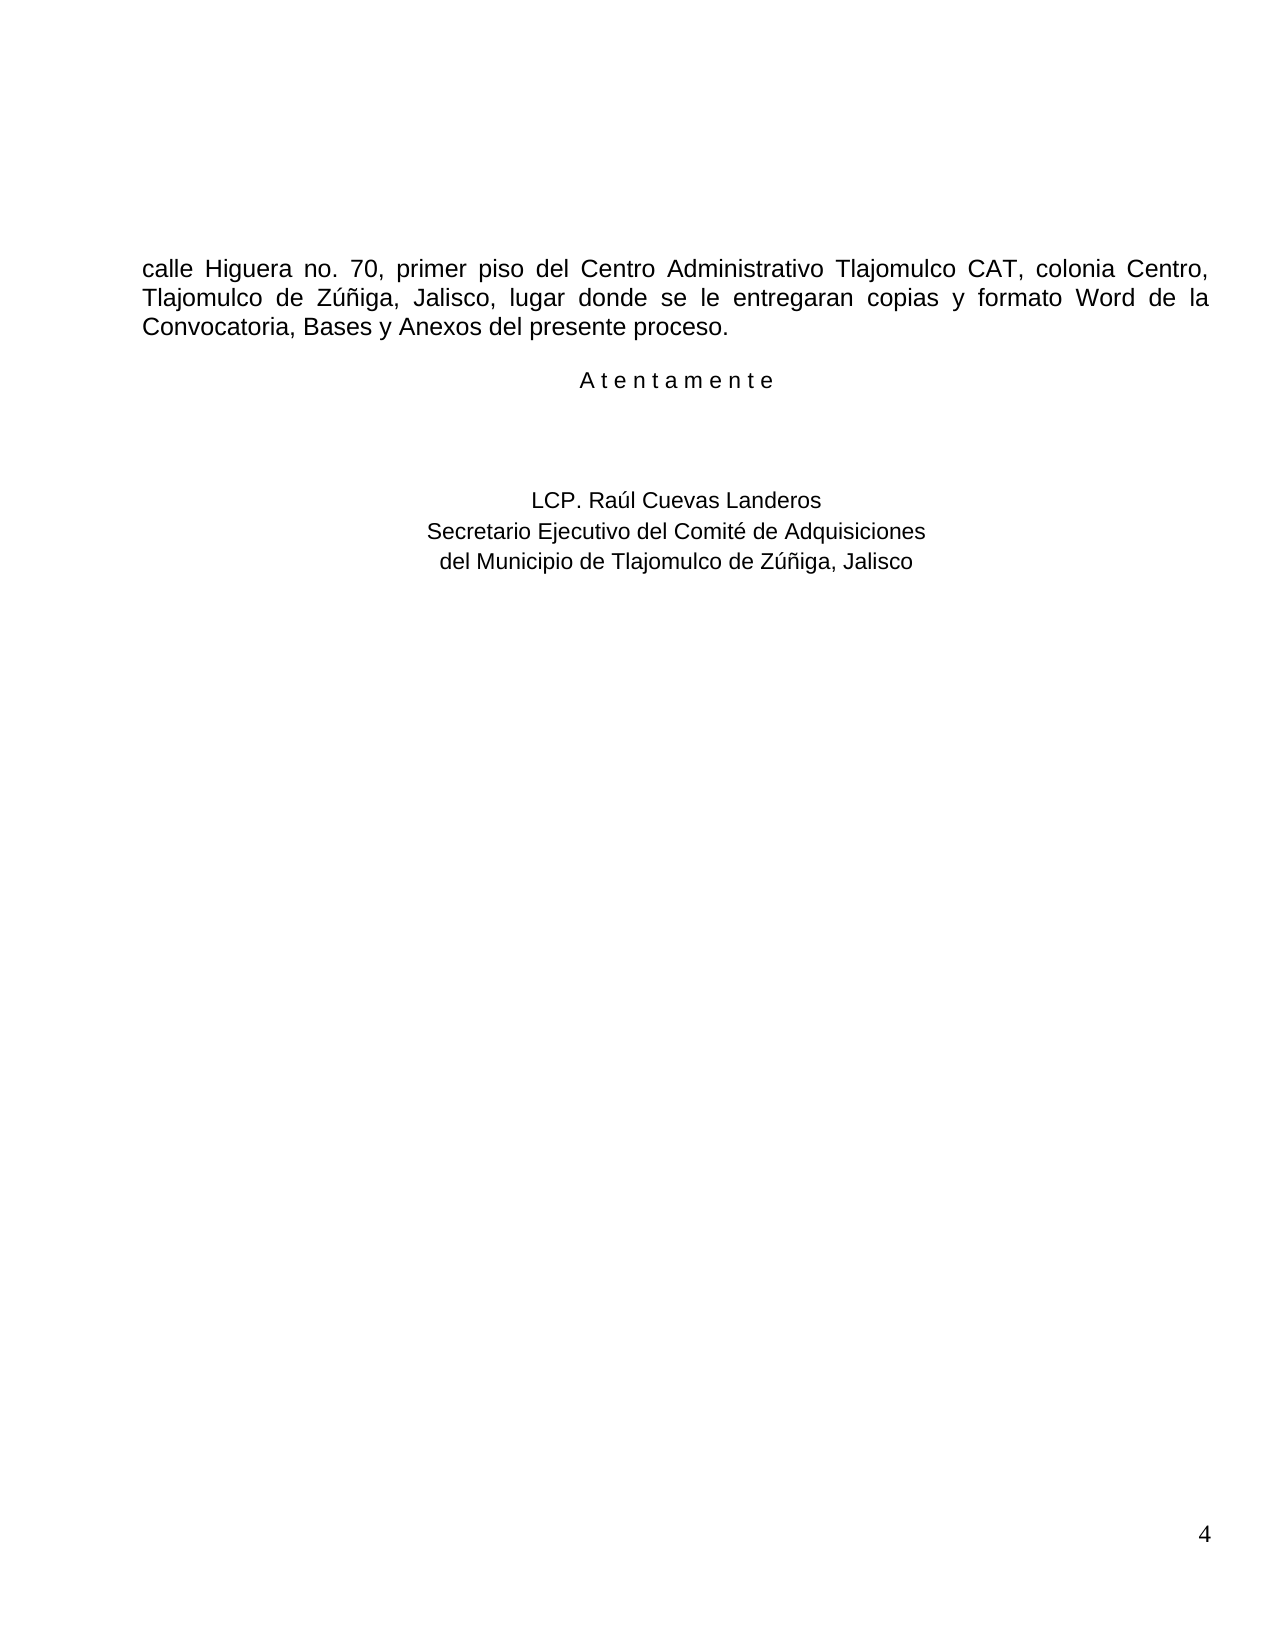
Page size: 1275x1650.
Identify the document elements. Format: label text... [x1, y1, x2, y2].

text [142, 254, 1211, 340]
text LCP. Raúl Cuevas Landeros [142, 487, 1211, 514]
text Secretario Ejecutivo del Comité de Adquisiciones [142, 518, 1211, 544]
text del Municipio de Tlajomulco de Zúñiga, Jalisco [142, 548, 1211, 574]
text A t e n t a m e n t e [142, 367, 1211, 393]
